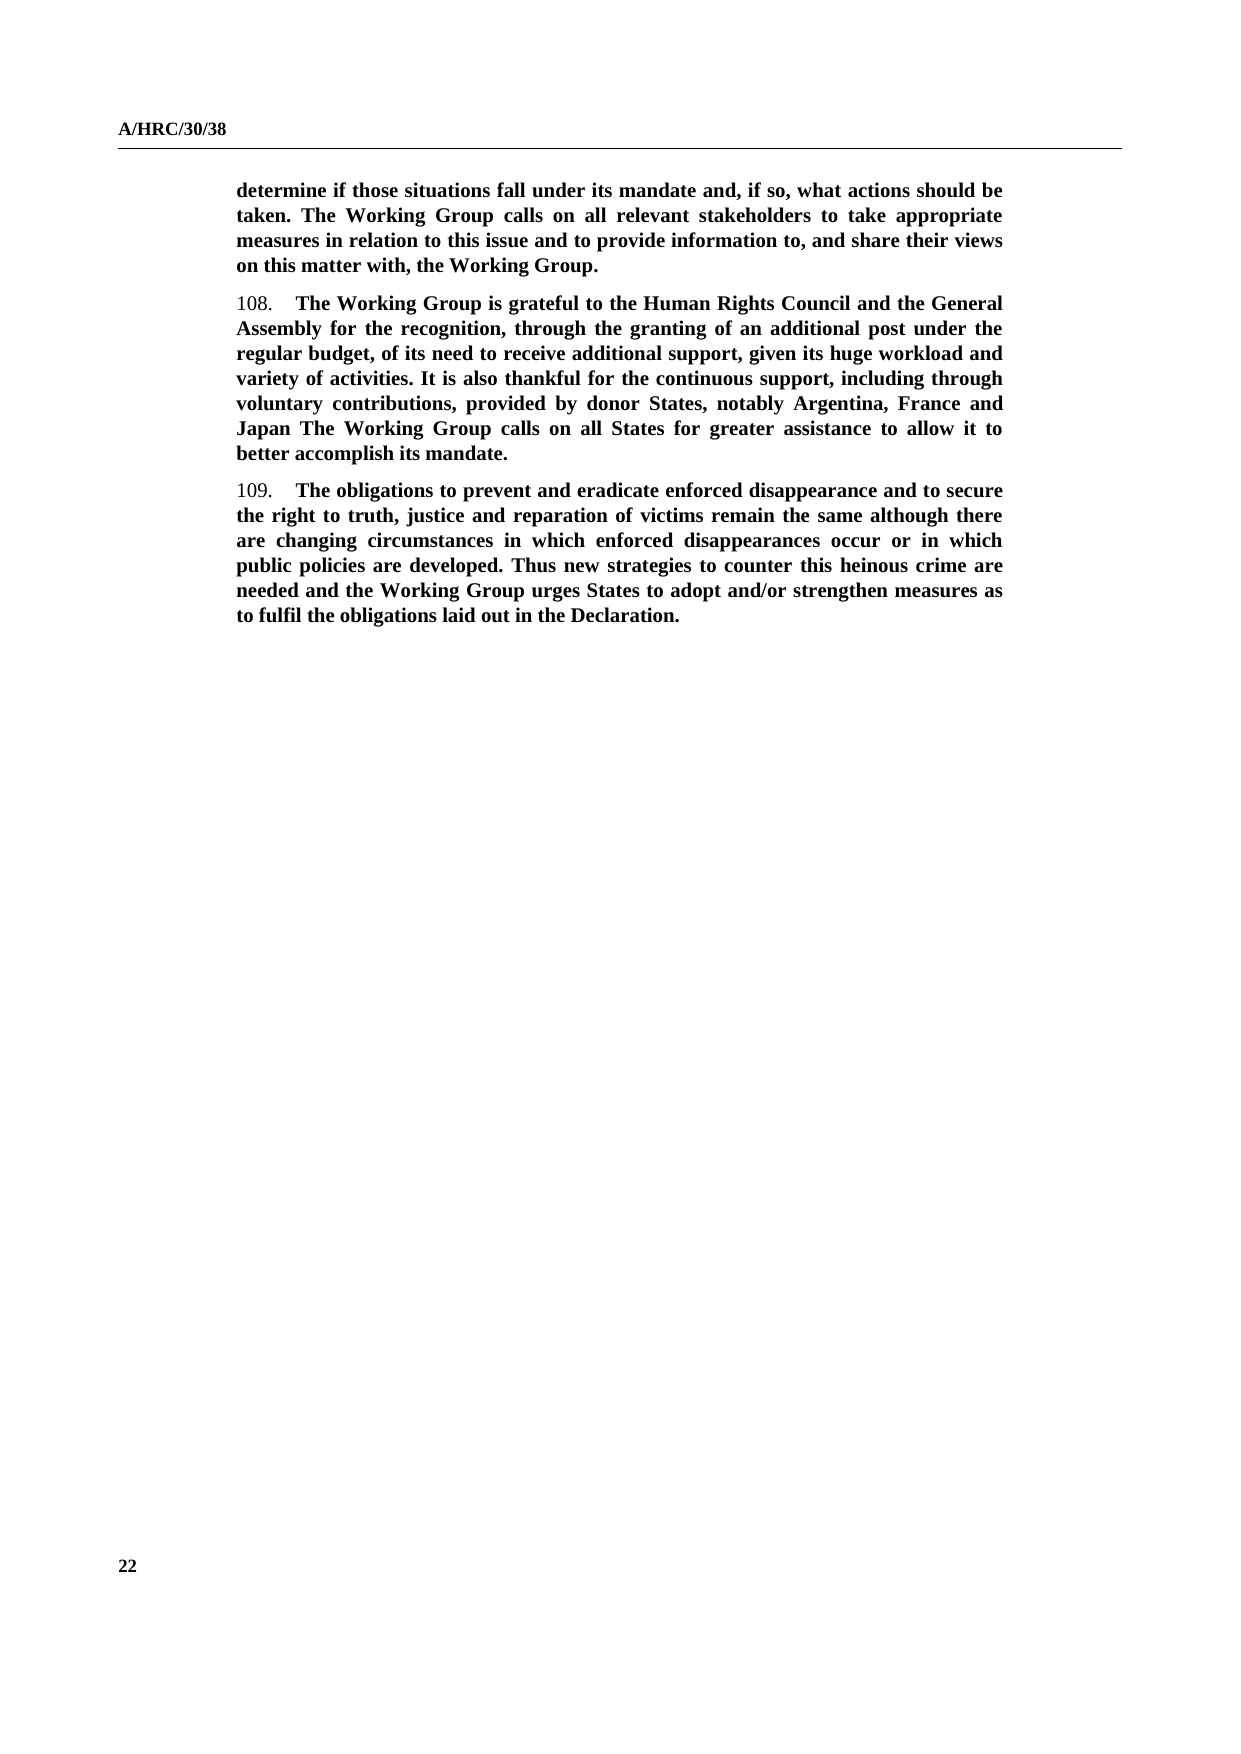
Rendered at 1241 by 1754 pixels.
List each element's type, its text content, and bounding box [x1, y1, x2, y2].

list The Working Group is grateful to the Human Rights Council and the General Assembly for the recognition, through the granting of an additional post under the regular budget, of its need to receive additional support, given its huge workload and variety of activities. It is also thankful for the continuous support, including through voluntary contributions, provided by donor States, notably Argentina, France and Japan The Working Group calls on all States for greater assistance to allow it to better accomplish its mandate. [236, 290, 1004, 465]
list The obligations to prevent and eradicate enforced disappearance and to secure the right to truth, justice and reparation of victims remain the same although there are changing circumstances in which enforced disappearances occur or in which public policies are developed. Thus new strategies to counter this heinous crime are needed and the Working Group urges States to adopt and/or strengthen measures as to fulfil the obligations laid out in the Declaration. [236, 477, 1004, 627]
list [236, 177, 1004, 277]
